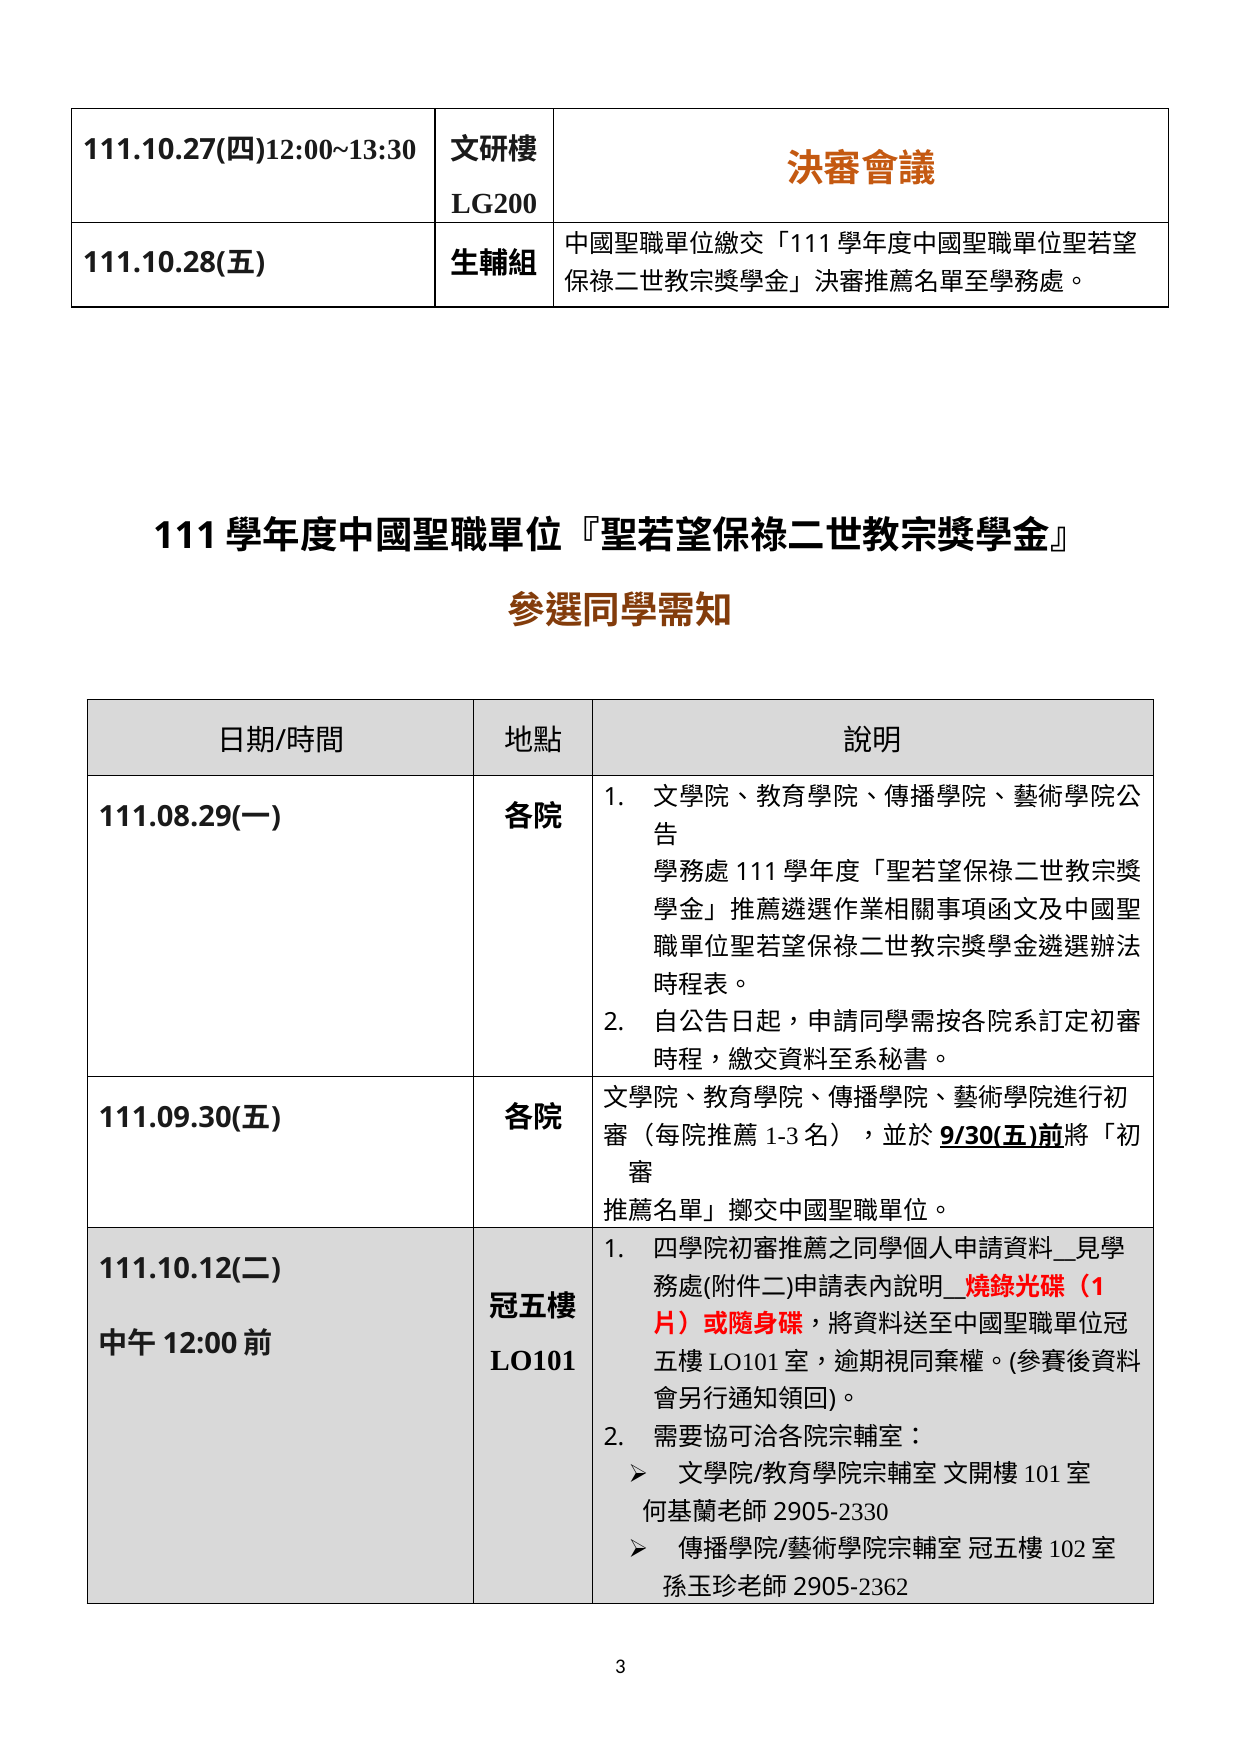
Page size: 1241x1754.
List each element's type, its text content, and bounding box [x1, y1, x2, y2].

table_header 說明 [593, 700, 1153, 775]
table_cell 生輔組 [436, 223, 553, 306]
table_cell 111.08.29(一) [88, 776, 473, 1076]
table_header 地點 [474, 700, 592, 775]
table_cell 111.10.12(二) 中午12:00前 [88, 1228, 473, 1603]
table_cell 111.09.30(五) [88, 1077, 473, 1227]
table_cell 各院 [474, 1077, 592, 1227]
table_cell 中國聖職單位繳交「111學年度中國聖職單位聖若望保祿二世教宗獎學金」決審推薦名單至學務處。 [554, 223, 1168, 306]
table_cell 四學院初審推薦之同學個人申請資料__見學務處(附件二)申請表內說明__燒錄光碟（1片）或隨身碟，將資料送至中國聖職單位冠五樓LO101室，逾期視同棄權。(參賽後資料會另行通知領回)。 需要協可洽各院宗輔室： 文學院/教育學院宗輔室 文開樓101室 何基蘭老師 2905-2330 傳播學院/藝術學院宗輔室 冠五樓102室 孫玉珍老師 2905-2362 [593, 1228, 1153, 1603]
table_cell 各院 [474, 776, 592, 1076]
table_cell 111.10.27(四)12:00~13:30 [72, 109, 434, 222]
table_cell 文研樓LG200 [436, 109, 553, 222]
table_cell 111.10.28(五) [72, 223, 434, 306]
table_cell 文學院、教育學院、傳播學院、藝術學院公告 學務處111學年度「聖若望保祿二世教宗獎學金」推薦遴選作業相關事項函文及中國聖職單位聖若望保祿二世教宗獎學金遴選辦法時程表。 自公告日起，申請同學需按各院系訂定初審時程，繳交資料至系秘書。 [593, 776, 1153, 1076]
table_cell 文學院、教育學院、傳播學院、藝術學院進行初 審（每院推薦1-3名），並於9/30(五)前將「初審 推薦名單」擲交中國聖職單位。 [593, 1077, 1153, 1227]
table_header 日期/時間 [88, 700, 473, 775]
table_cell 決審會議 [554, 109, 1168, 222]
text 參選同學需知 [71, 570, 1169, 645]
table_cell 冠五樓LO101 [474, 1228, 592, 1603]
text 111學年度中國聖職單位『聖若望保祿二世教宗獎學金』 [71, 495, 1169, 570]
